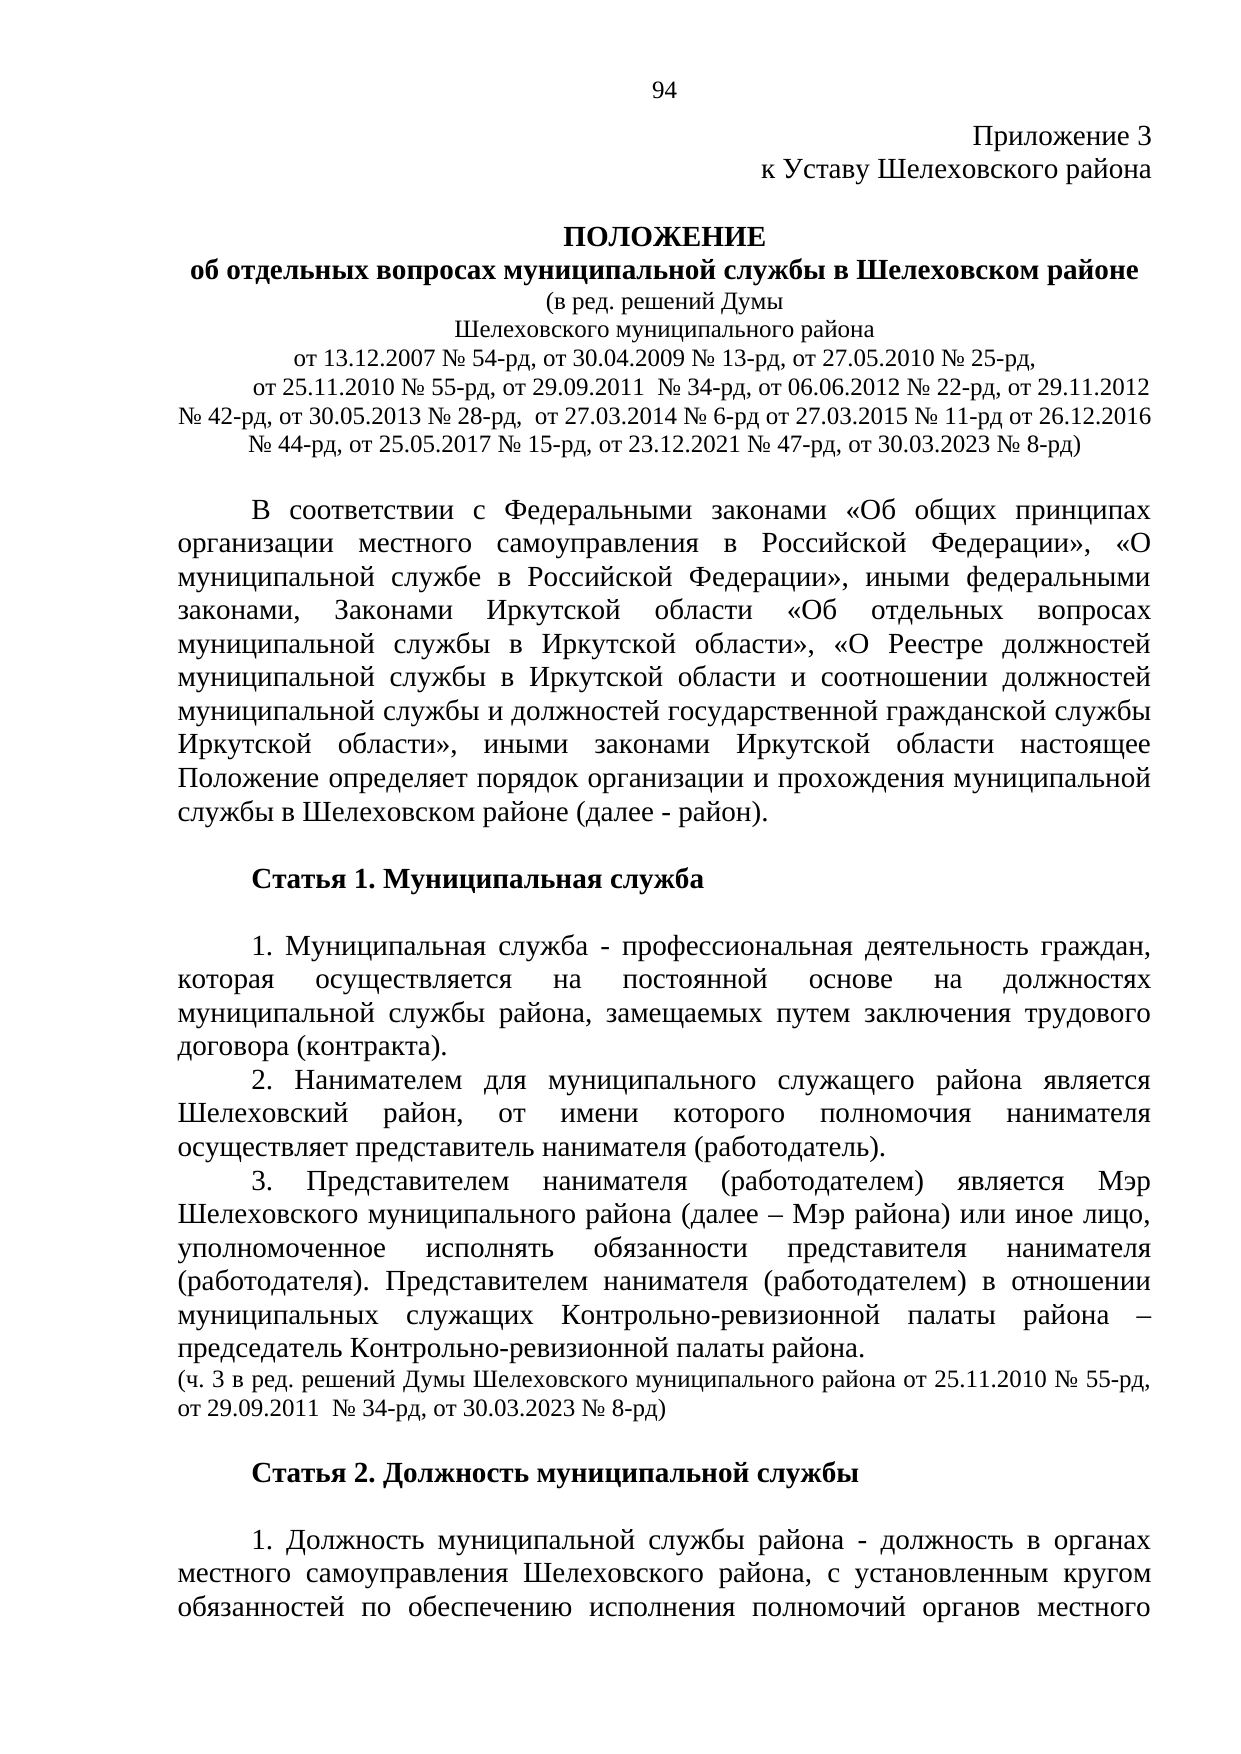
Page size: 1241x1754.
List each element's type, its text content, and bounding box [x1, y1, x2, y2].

text от 13.12.2007 № 54-рд, от 30.04.2009 № 13-рд, от 27.05.2010 № 25-рд, [177, 343, 1152, 372]
title к Уставу Шелеховского района [657, 152, 1152, 185]
text 3. Представителем нанимателя (работодателем) является Мэр Шелеховского муниципального района (далее – Мэр района) или иное лицо, уполномоченное исполнять обязанности представителя нанимателя (работодателя). Представителем нанимателя (работодателем) в отношении муниципальных служащих Контрольно-ревизионной палаты района – председатель Контрольно-ревизионной палаты района. [177, 1163, 1152, 1364]
title Шелеховского муниципального района [177, 314, 1152, 343]
text Статья 1. Муниципальная служба [177, 861, 1152, 894]
text Статья 2. Должность муниципальной службы [177, 1455, 1152, 1488]
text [177, 1522, 1152, 1623]
title ПОЛОЖЕНИЕ [177, 219, 1152, 252]
text 1. Муниципальная служба - профессиональная деятельность граждан, которая осуществляется на постоянной основе на должностях муниципальной службы района, замещаемых путем заключения трудового договора (контракта). [177, 928, 1152, 1062]
text 2. Нанимателем для муниципального служащего района является Шелеховский район, от имени которого полномочия нанимателя осуществляет представитель нанимателя (работодатель). [177, 1062, 1152, 1163]
text от 25.11.2010 № 55-рд, от 29.09.2011 № 34-рд, от 06.06.2012 № 22-рд, от 29.11.2012 № 42-рд, от 30.05.2013 № 28-рд, от 27.03.2014 № 6-рд от 27.03.2015 № 11-рд от 26.12.2016 № 44-рд, от 25.05.2017 № 15-рд, от 23.12.2021 № 47-рд, от 30.03.2023 № 8-рд) [177, 372, 1152, 458]
title об отдельных вопросах муниципальной службы в Шелеховском районе [177, 252, 1152, 286]
title (в ред. решений Думы [177, 286, 1152, 314]
title Приложение 3 [177, 118, 1152, 152]
text (ч. 3 в ред. решений Думы Шелеховского муниципального района от 25.11.2010 № 55-рд, от 29.09.2011 № 34-рд, от 30.03.2023 № 8-рд) [177, 1364, 1152, 1421]
text В соответствии с Федеральными законами «Об общих принципах организации местного самоуправления в Российской Федерации», «О муниципальной службе в Российской Федерации», иными федеральными законами, Законами Иркутской области «Об отдельных вопросах муниципальной службы в Иркутской области», «О Реестре должностей муниципальной службы в Иркутской области и соотношении должностей муниципальной службы и должностей государственной гражданской службы Иркутской области», иными законами Иркутской области настоящее Положение определяет порядок организации и прохождения муниципальной службы в Шелеховском районе (далее - район). [177, 492, 1152, 827]
